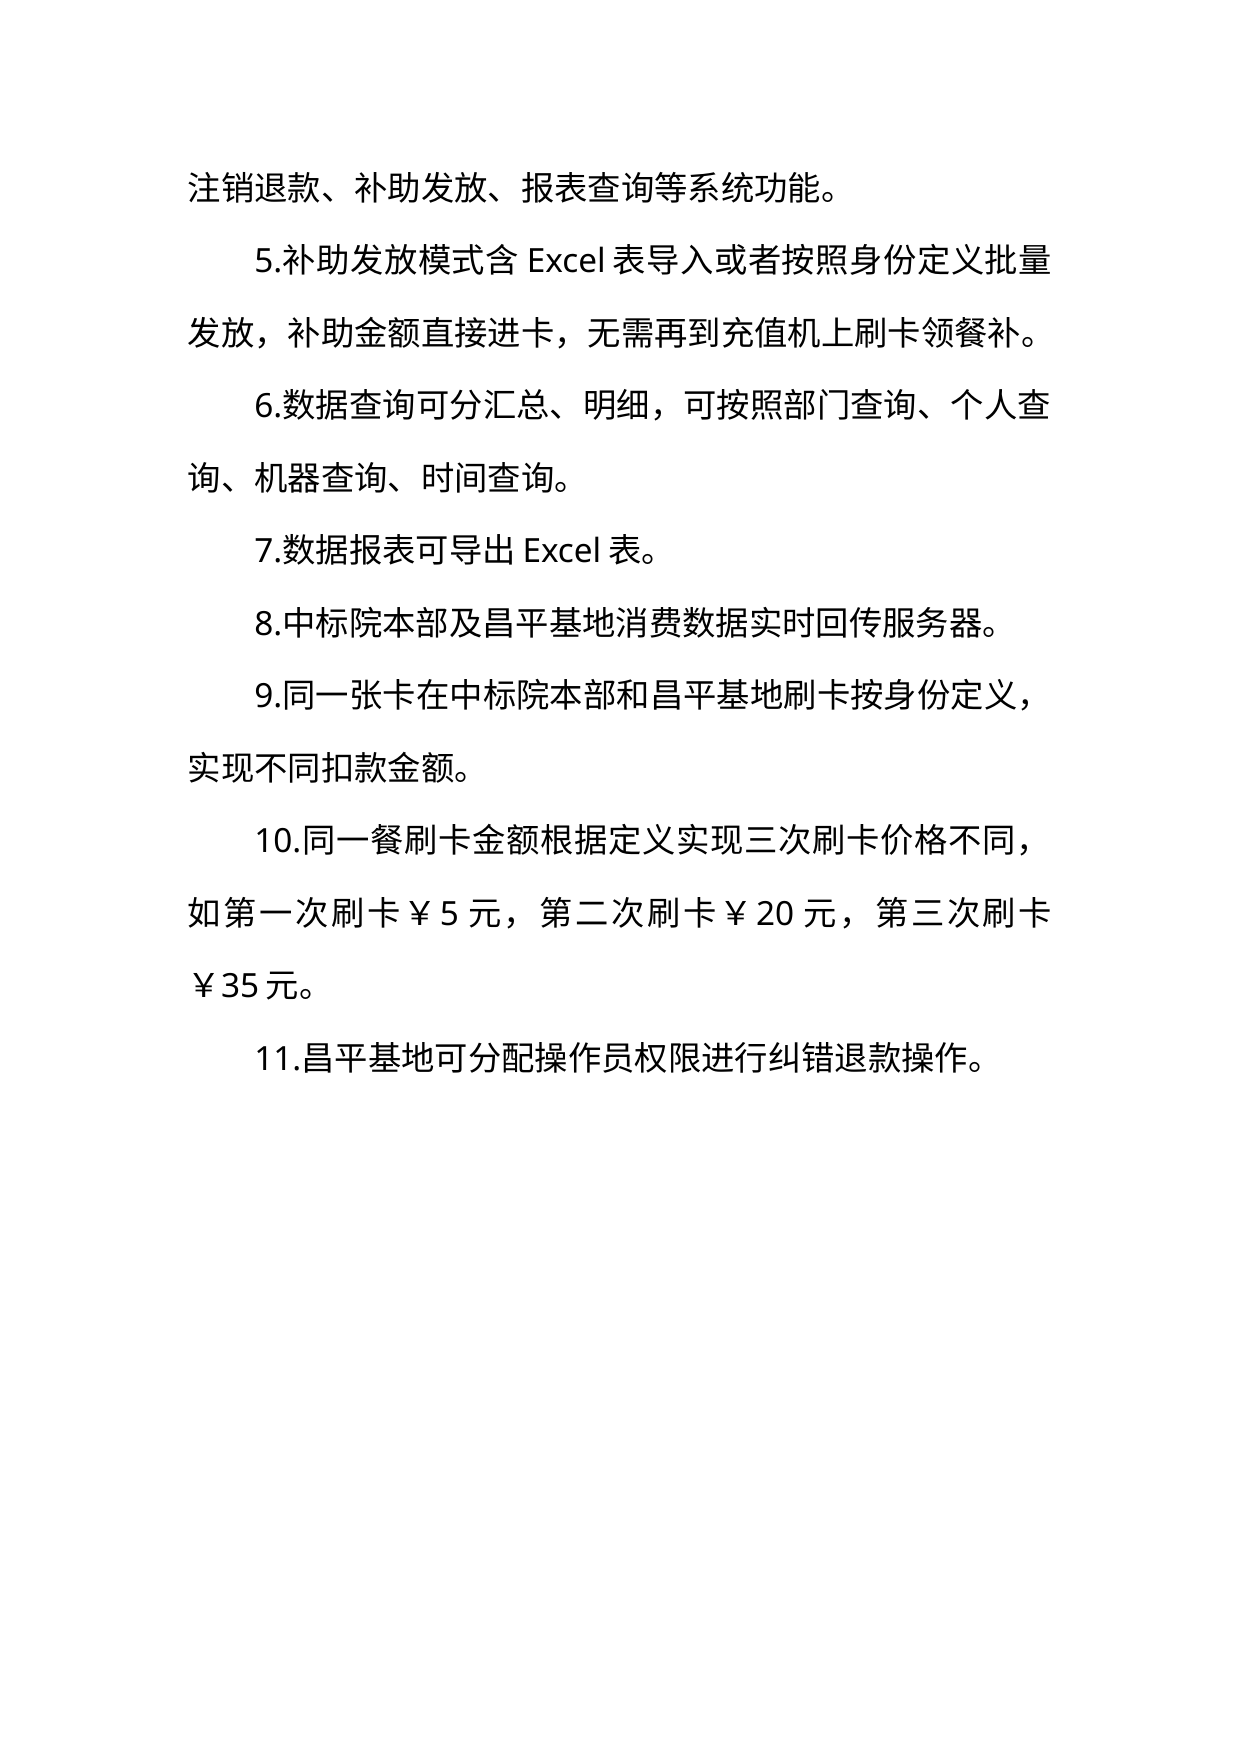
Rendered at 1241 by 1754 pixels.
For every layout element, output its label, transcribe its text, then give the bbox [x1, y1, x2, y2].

text 5.补助发放模式含Excel表导入或者按照身份定义批量发放，补助金额直接进卡，无需再到充值机上刷卡领餐补。 [187, 234, 1053, 355]
text 7.数据报表可导出Excel表。 [187, 524, 1053, 572]
text 10.同一餐刷卡金额根据定义实现三次刷卡价格不同，如第一次刷卡￥5元，第二次刷卡￥20元，第三次刷卡￥35元。 [187, 814, 1053, 1007]
text 8.中标院本部及昌平基地消费数据实时回传服务器。 [187, 596, 1053, 645]
text 11.昌平基地可分配操作员权限进行纠错退款操作。 [187, 1031, 1053, 1080]
text 6.数据查询可分汇总、明细，可按照部门查询、个人查询、机器查询、时间查询。 [187, 379, 1053, 500]
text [187, 162, 1053, 210]
text 9.同一张卡在中标院本部和昌平基地刷卡按身份定义，实现不同扣款金额。 [187, 669, 1053, 790]
